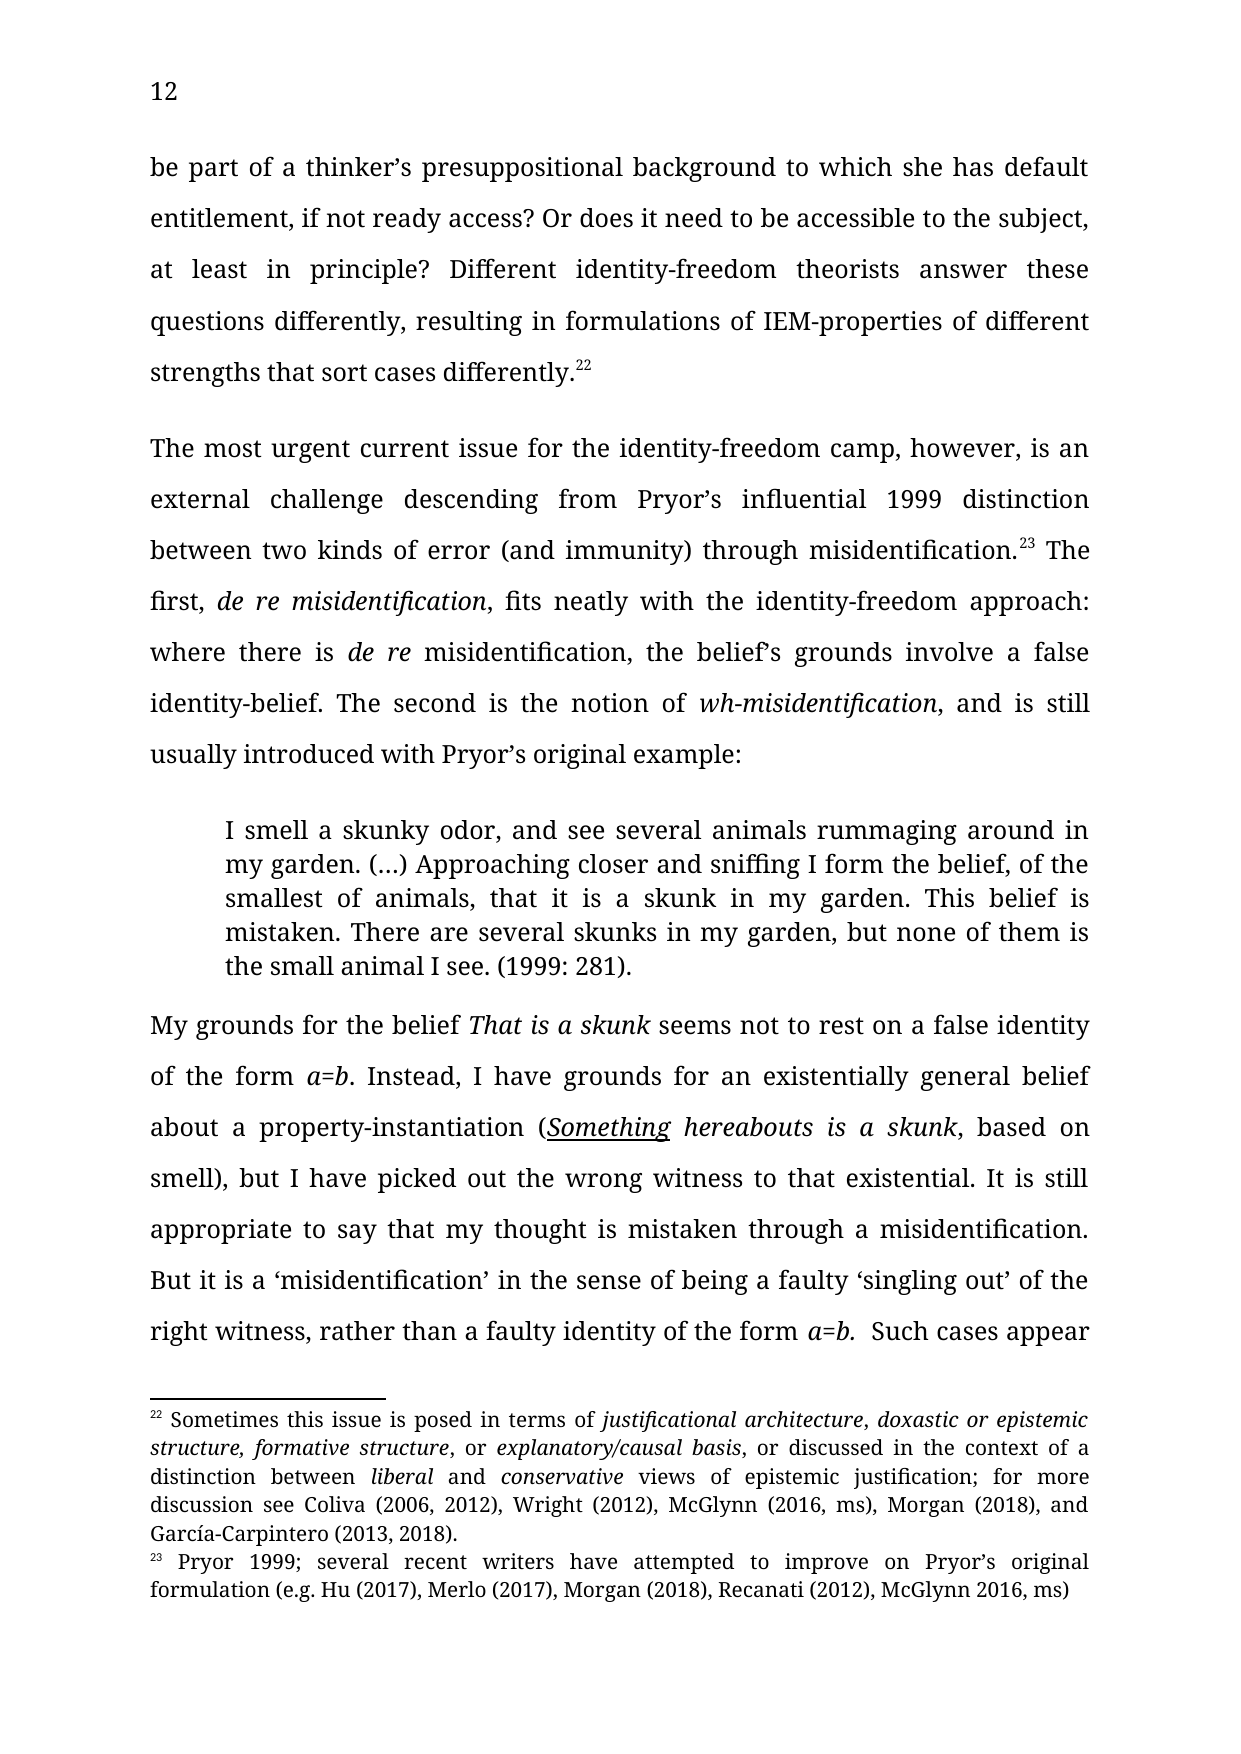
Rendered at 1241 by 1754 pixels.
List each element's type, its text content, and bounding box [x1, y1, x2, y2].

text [150, 1008, 1090, 1348]
text I smell a skunky odor, and see several animals rummaging around in my garden. (…) Approaching closer and sniffing I form the belief, of the smallest of animals, that it is a skunk in my garden. This belief is mistaken. There are several skunks in my garden, but none of them is the small animal I see. (1999: 281). [225, 812, 1090, 983]
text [150, 150, 1090, 388]
text The most urgent current issue for the identity-freedom camp, however, is an external challenge descending from Pryor’s influential 1999 distinction between two kinds of error (and immunity) through misidentification. The first, de re misidentification, fits neatly with the identity-freedom approach: where there is de re misidentification, the belief’s grounds involve a false identity-belief. The second is the notion of wh-misidentification, and is still usually introduced with Pryor’s original example: [150, 430, 1090, 771]
